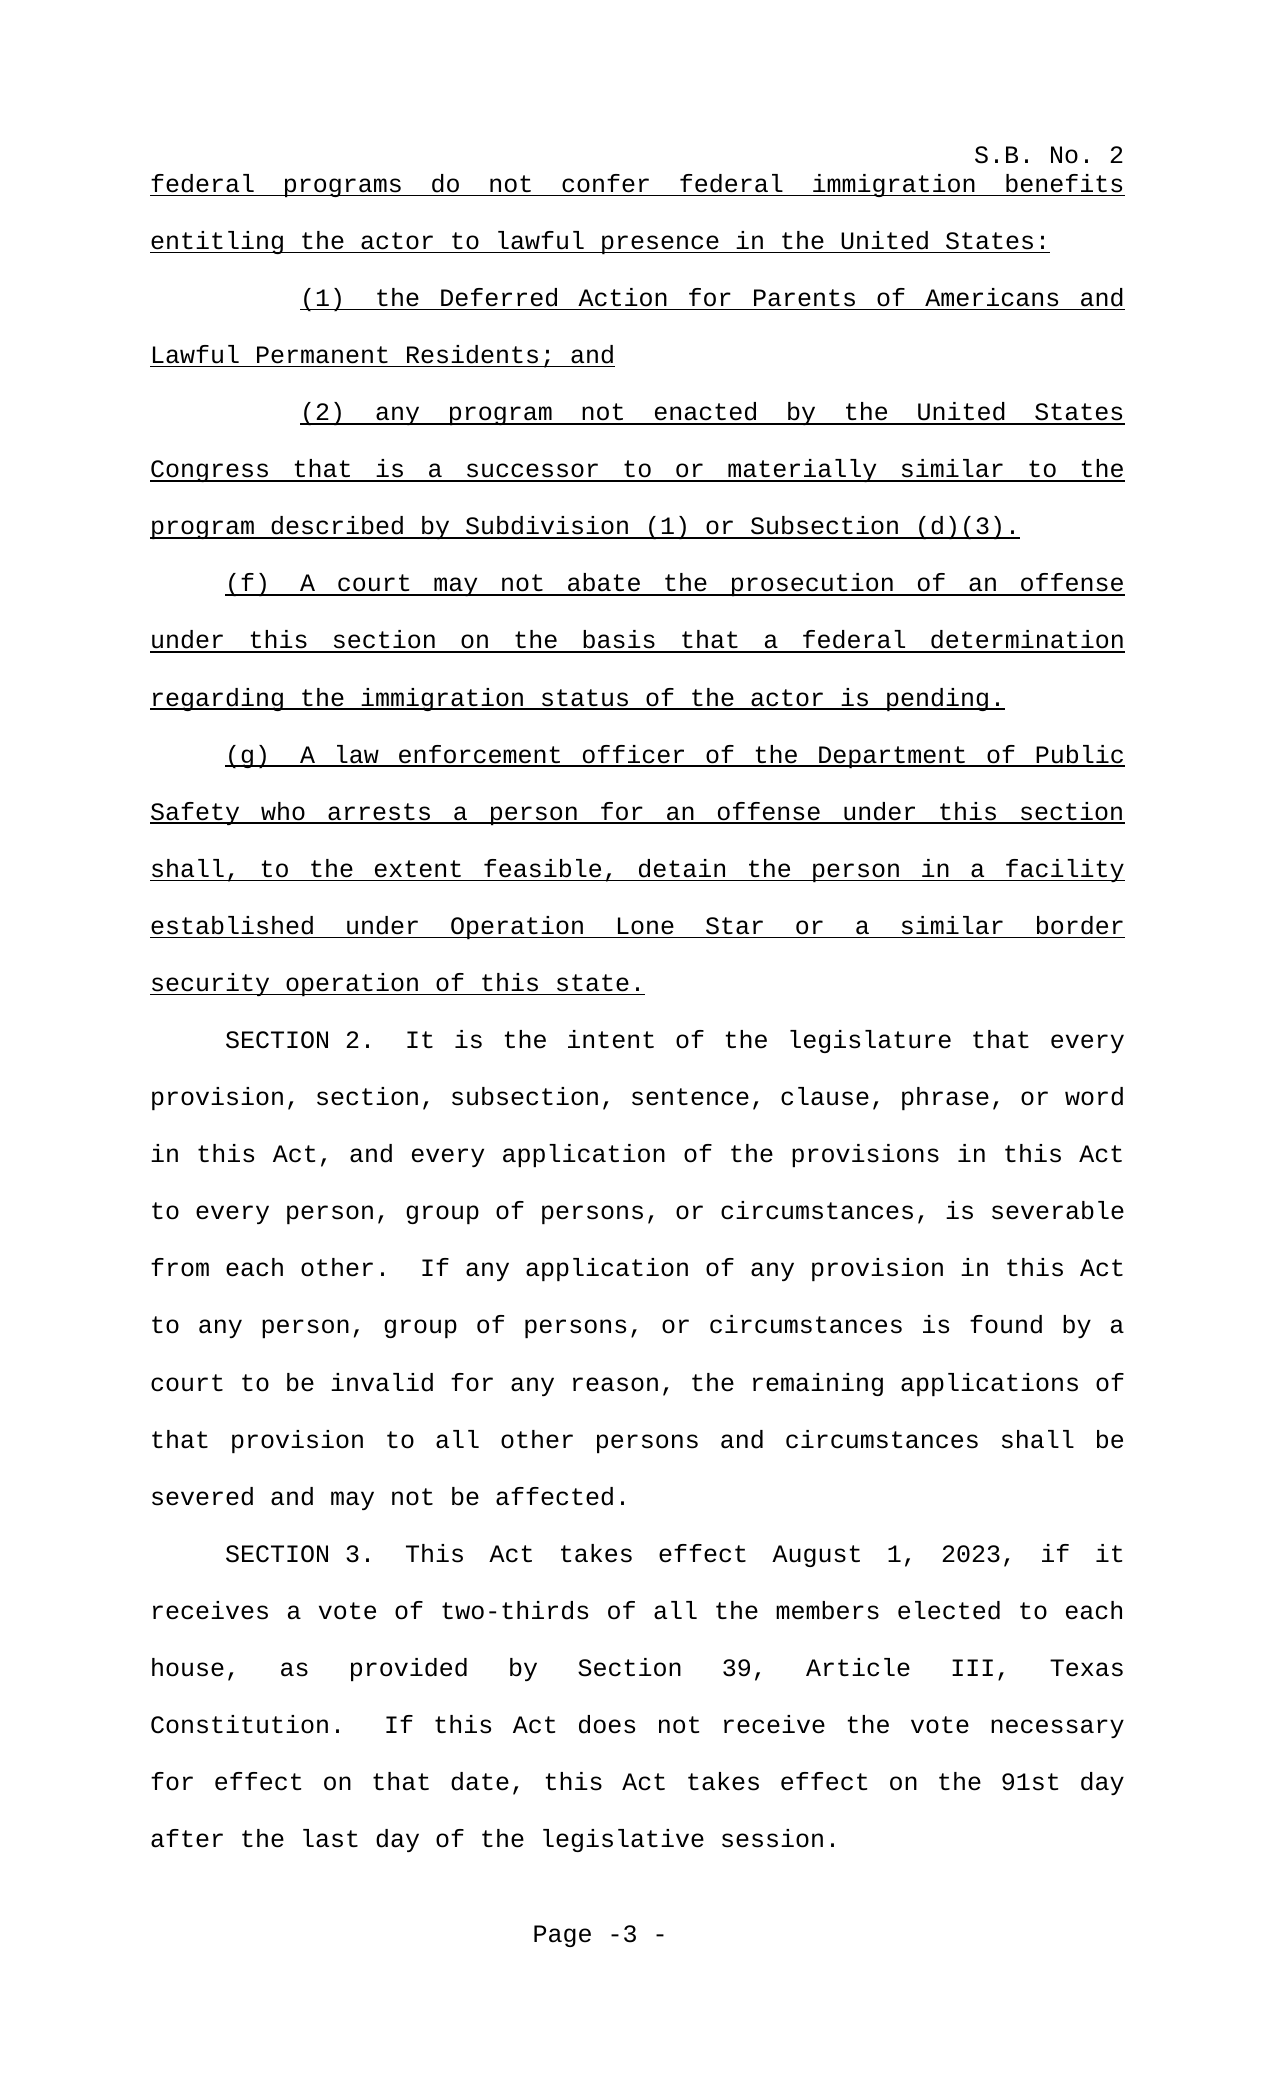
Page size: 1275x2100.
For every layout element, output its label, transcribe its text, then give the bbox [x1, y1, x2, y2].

text (g) A law enforcement officer of the Department of Public Safety who arrests a person for an offense under this section shall, to the extent feasible, detain the person in a facility established under Operation Lone Star or a similar border security operation of this state. [150, 938, 1125, 999]
text (2) any program not enacted by the United States Congress that is a successor to or materially similar to the program described by Subdivision (1) or Subsection (d)(3). [150, 399, 1125, 480]
text (2) any program not enacted by the United States Congress that is a successor to or materially similar to the program described by Subdivision (1) or Subsection (d)(3). [150, 482, 1125, 542]
text SECTION 2. It is the intent of the legislature that every provision, section, subsection, sentence, clause, phrase, or word in this Act, and every application of the provisions in this Act to every person, group of persons, or circumstances, is severable from each other. If any application of any provision in this Act to any person, group of persons, or circumstances is found by a court to be invalid for any reason, the remaining applications of that provision to all other persons and circumstances shall be severed and may not be affected. [150, 1027, 1125, 1513]
text (g) A law enforcement officer of the Department of Public Safety who arrests a person for an offense under this section shall, to the extent feasible, detain the person in a facility established under Operation Lone Star or a similar border security operation of this state. [150, 881, 1125, 937]
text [150, 171, 1125, 195]
text (1) the Deferred Action for Parents of Americans and Lawful Permanent Residents; and [150, 285, 1125, 371]
text (f) A court may not abate the prosecution of an offense under this section on the basis that a federal determination regarding the immigration status of the actor is pending. [150, 571, 1125, 651]
text (g) A law enforcement officer of the Department of Public Safety who arrests a person for an offense under this section shall, to the extent feasible, detain the person in a facility established under Operation Lone Star or a similar border security operation of this state. [150, 824, 1125, 880]
text SECTION 3. This Act takes effect August 1, 2023, if it receives a vote of two-thirds of all the members elected to each house, as provided by Section 39, Article III, Texas Constitution. If this Act does not receive the vote necessary for effect on that date, this Act takes effect on the 91st day after the last day of the legislative session. [150, 1541, 1125, 1855]
text (f) A court may not abate the prosecution of an offense under this section on the basis that a federal determination regarding the immigration status of the actor is pending. [150, 653, 1125, 713]
text (g) A law enforcement officer of the Department of Public Safety who arrests a person for an offense under this section shall, to the extent feasible, detain the person in a facility established under Operation Lone Star or a similar border security operation of this state. [150, 742, 1125, 822]
